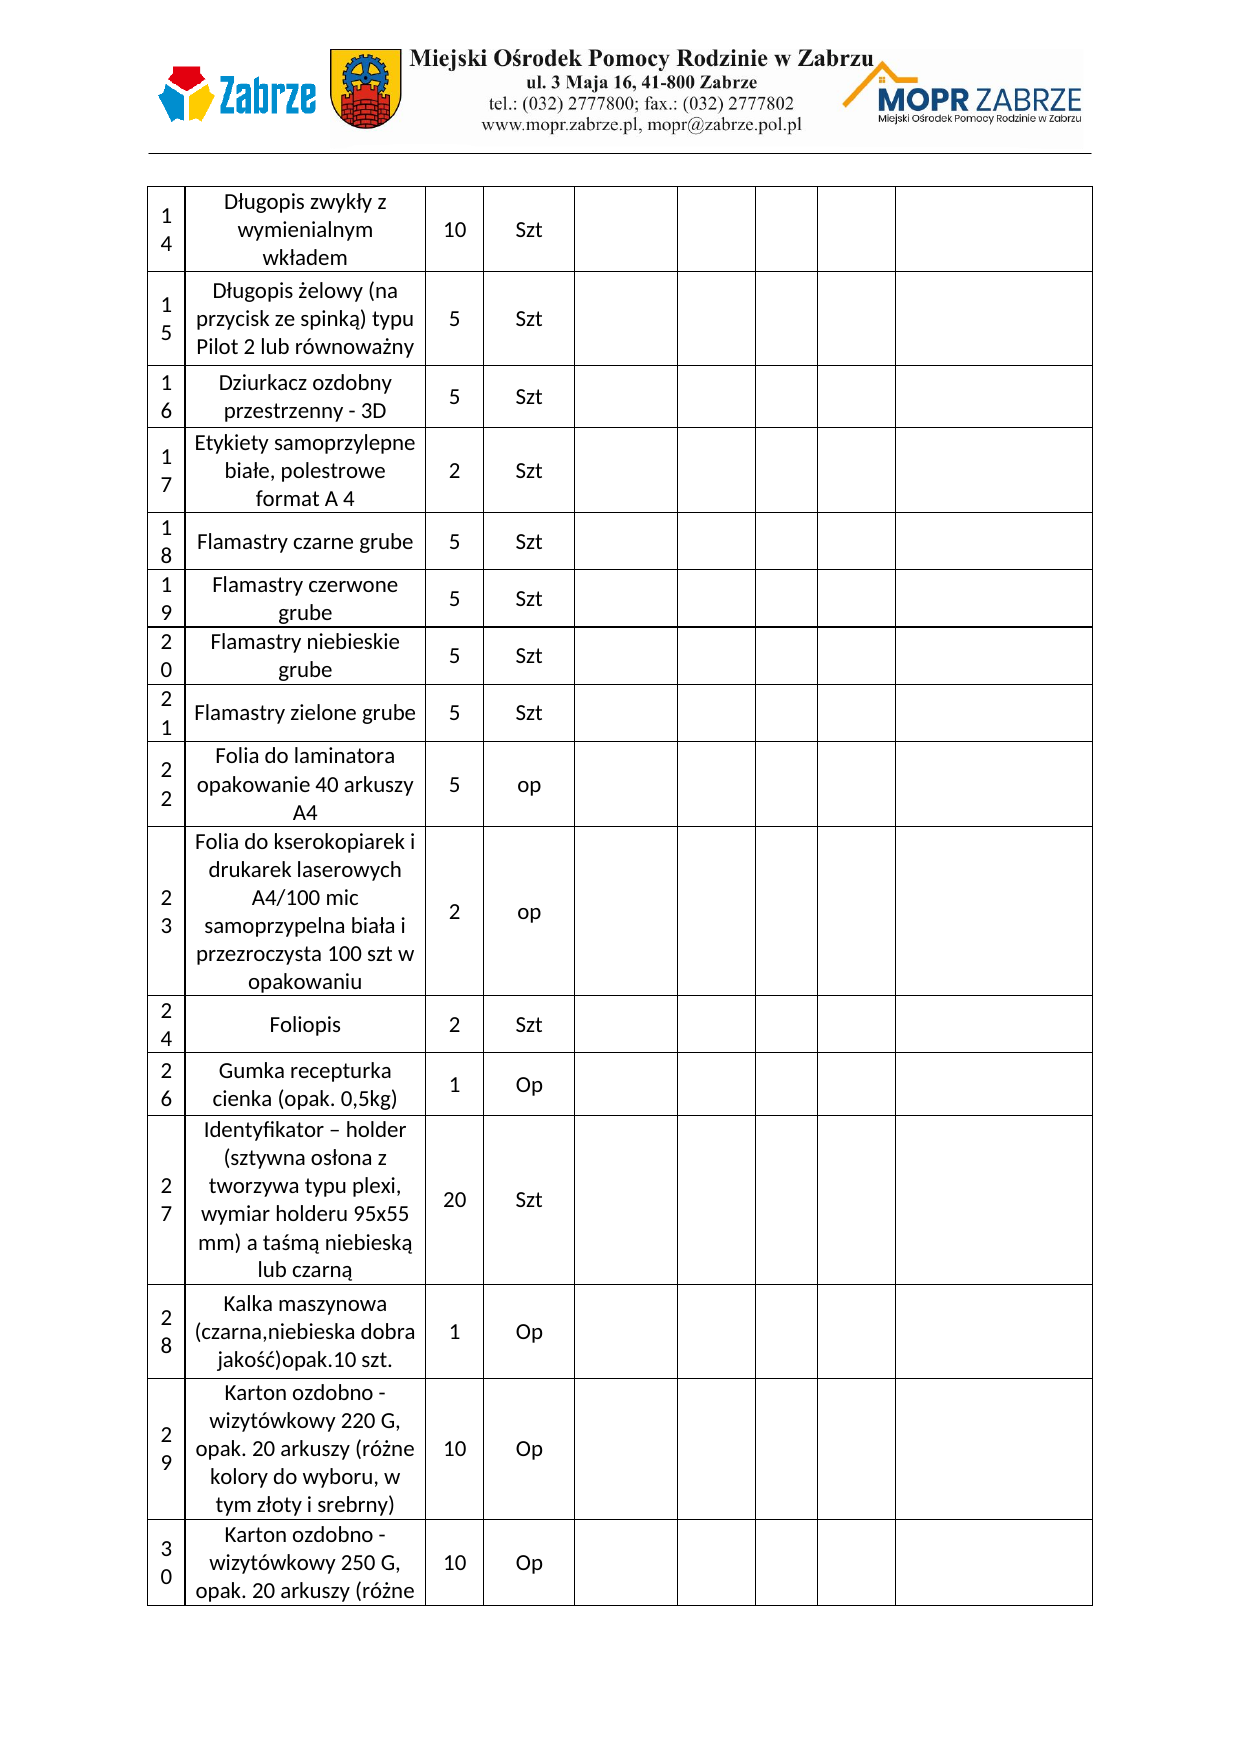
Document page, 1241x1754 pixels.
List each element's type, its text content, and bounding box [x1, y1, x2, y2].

table_cell Karton ozdobno - wizytówkowy 220 G, opak. 20 arkuszy (różne kolory do wyboru, w tym złoty i srebrny) [186, 1379, 425, 1518]
table_cell [896, 513, 1092, 569]
table_cell 2 [426, 996, 483, 1052]
table_cell 18 [148, 513, 184, 569]
table_cell [756, 1053, 817, 1114]
table_cell [896, 1379, 1092, 1518]
table_cell [818, 1379, 895, 1518]
table_cell [896, 272, 1092, 365]
table_cell [818, 1053, 895, 1114]
table_cell [818, 366, 895, 427]
table_cell 5 [426, 628, 483, 683]
table_cell [818, 428, 895, 512]
table_cell Szt [484, 366, 574, 427]
table_cell 16 [148, 366, 184, 427]
table_cell [575, 513, 677, 569]
table_cell [678, 428, 755, 512]
table_cell [896, 996, 1092, 1052]
table_cell [896, 1116, 1092, 1284]
table_cell Folia do kserokopiarek i drukarek laserowych A4/100 mic samoprzypelna biała i przezroczysta 100 szt w opakowaniu [186, 827, 425, 995]
table_cell [678, 1520, 755, 1605]
table_cell 14 [148, 187, 184, 271]
table_cell 5 [426, 742, 483, 826]
table_cell [678, 628, 755, 683]
table_cell [896, 1053, 1092, 1114]
table_cell Szt [484, 187, 574, 271]
table_cell Foliopis [186, 996, 425, 1052]
table_cell 26 [148, 1053, 184, 1114]
table_cell Kalka maszynowa (czarna,niebieska dobra jakość)opak.10 szt. [186, 1285, 425, 1377]
table_cell [678, 742, 755, 826]
table_cell Flamastry czerwone grube [186, 570, 425, 626]
table_cell [575, 1520, 677, 1605]
table_cell 24 [148, 996, 184, 1052]
table_cell [756, 428, 817, 512]
table_cell [575, 1053, 677, 1114]
table_cell [678, 187, 755, 271]
table_cell [756, 272, 817, 365]
table_cell Dziurkacz ozdobny przestrzenny - 3D [186, 366, 425, 427]
table_cell [818, 996, 895, 1052]
table_cell 22 [148, 742, 184, 826]
table_cell Szt [484, 996, 574, 1052]
table_cell [896, 685, 1092, 741]
table_cell 29 [148, 1379, 184, 1518]
table_cell [678, 1285, 755, 1377]
table_cell 19 [148, 570, 184, 626]
table_cell [756, 366, 817, 427]
table_cell [575, 428, 677, 512]
table_cell 5 [426, 570, 483, 626]
table_cell [818, 628, 895, 683]
table_cell [756, 628, 817, 683]
table_cell [896, 1520, 1092, 1605]
table_cell [575, 1379, 677, 1518]
table_cell Szt [484, 628, 574, 683]
table_cell Etykiety samoprzylepne białe, polestrowe format A 4 [186, 428, 425, 512]
table_cell [678, 366, 755, 427]
table_cell Długopis żelowy (na przycisk ze spinką) typu Pilot 2 lub równoważny [186, 272, 425, 365]
table_cell [896, 742, 1092, 826]
table_cell [575, 827, 677, 995]
table_cell [575, 272, 677, 365]
table_cell Folia do laminatora opakowanie 40 arkuszy A4 [186, 742, 425, 826]
table_cell [756, 827, 817, 995]
table_cell [575, 628, 677, 683]
table_cell Op [484, 1520, 574, 1605]
table_cell [756, 513, 817, 569]
table_cell [818, 1520, 895, 1605]
table_cell Karton ozdobno - wizytówkowy 250 G, opak. 20 arkuszy (różne kolory do wyboru, w tym złoty i srebrny) [186, 1520, 425, 1605]
table_cell [896, 366, 1092, 427]
table_cell [575, 1285, 677, 1377]
table_cell Szt [484, 685, 574, 741]
table_cell [818, 827, 895, 995]
table_cell 23 [148, 827, 184, 995]
table_cell [575, 742, 677, 826]
table_cell [756, 187, 817, 271]
table_cell Długopis zwykły z wymienialnym wkładem [186, 187, 425, 271]
table_cell Op [484, 1379, 574, 1518]
table_cell [575, 570, 677, 626]
table_cell [818, 570, 895, 626]
table_cell 21 [148, 685, 184, 741]
table_cell 30 [148, 1520, 184, 1605]
table_cell [818, 1116, 895, 1284]
picture [147, 44, 1093, 158]
table_cell 20 [148, 628, 184, 683]
table_cell [756, 570, 817, 626]
table_cell [896, 628, 1092, 683]
table_cell [896, 187, 1092, 271]
table_cell [678, 827, 755, 995]
table_cell [756, 1520, 817, 1605]
table_cell [896, 1285, 1092, 1377]
table_cell Szt [484, 428, 574, 512]
table_cell 15 [148, 272, 184, 365]
table_cell [756, 996, 817, 1052]
table_cell op [484, 742, 574, 826]
table_cell [678, 685, 755, 741]
table_cell 5 [426, 272, 483, 365]
table_cell Flamastry czarne grube [186, 513, 425, 569]
table_cell 28 [148, 1285, 184, 1377]
table_cell 2 [426, 428, 483, 512]
table_cell 1 [426, 1053, 483, 1114]
table_cell Op [484, 1053, 574, 1114]
table_cell [756, 1379, 817, 1518]
table_cell Szt [484, 272, 574, 365]
table_cell Op [484, 1285, 574, 1377]
table_cell 1 [426, 1285, 483, 1377]
table_cell [818, 742, 895, 826]
table_cell [818, 685, 895, 741]
table_cell [818, 187, 895, 271]
table_cell [896, 570, 1092, 626]
table_cell Flamastry zielone grube [186, 685, 425, 741]
table_cell [678, 272, 755, 365]
table_cell [575, 366, 677, 427]
table_cell [756, 1116, 817, 1284]
table_cell [575, 685, 677, 741]
table_cell [678, 570, 755, 626]
table_cell [818, 272, 895, 365]
table_cell 2 [426, 827, 483, 995]
table_cell [756, 685, 817, 741]
table_cell Identyfikator – holder (sztywna osłona z tworzywa typu plexi, wymiar holderu 95x55 mm) a taśmą niebieską lub czarną [186, 1116, 425, 1284]
table_cell [678, 1379, 755, 1518]
table_cell [818, 513, 895, 569]
table_cell op [484, 827, 574, 995]
table_cell Szt [484, 513, 574, 569]
table_cell [756, 742, 817, 826]
table_cell [896, 428, 1092, 512]
table_cell [575, 1116, 677, 1284]
table_cell [756, 1285, 817, 1377]
table_cell [818, 1285, 895, 1377]
table_cell 5 [426, 513, 483, 569]
table_cell [678, 1116, 755, 1284]
table_cell 5 [426, 366, 483, 427]
table_cell Szt [484, 570, 574, 626]
table_cell 5 [426, 685, 483, 741]
table_cell 20 [426, 1116, 483, 1284]
table_cell 10 [426, 1520, 483, 1605]
table_cell 27 [148, 1116, 184, 1284]
table_cell [678, 1053, 755, 1114]
table_cell Flamastry niebieskie grube [186, 628, 425, 683]
table_cell [575, 187, 677, 271]
table_cell Szt [484, 1116, 574, 1284]
table_cell [896, 827, 1092, 995]
table_cell 17 [148, 428, 184, 512]
table_cell 10 [426, 1379, 483, 1518]
table_cell 10 [426, 187, 483, 271]
table_cell [678, 996, 755, 1052]
table_cell [678, 513, 755, 569]
table_cell Gumka recepturka cienka (opak. 0,5kg) [186, 1053, 425, 1114]
table_cell [575, 996, 677, 1052]
